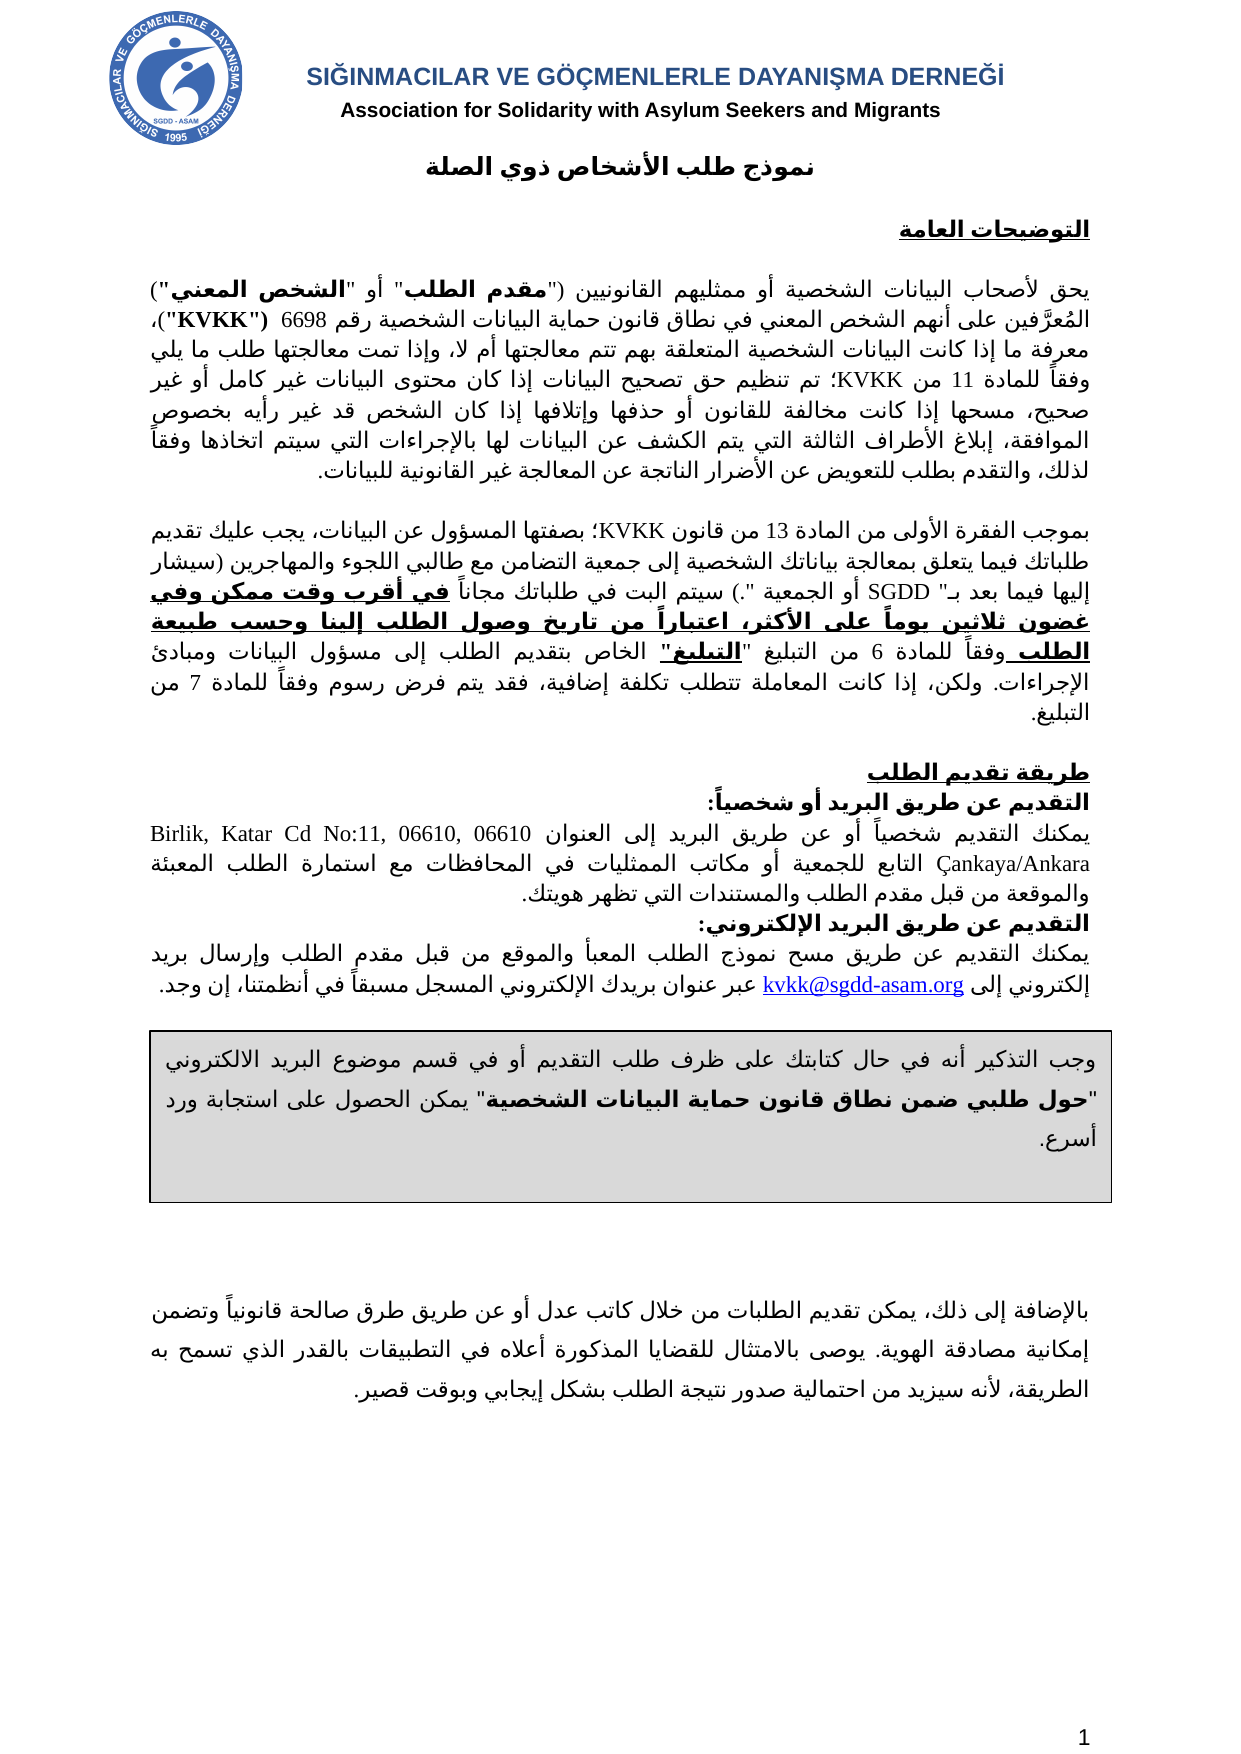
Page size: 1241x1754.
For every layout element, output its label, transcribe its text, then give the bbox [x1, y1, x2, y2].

text يحق لأصحاب البيانات الشخصية أو ممثليهم القانونيين ("مقدم الطلب" أو "الشخص المعني") المُعرَّفين على أنهم الشخص المعني في نطاق قانون حماية البيانات الشخصية رقم 6698 ("KVKK")، معرفة ما إذا كانت البيانات الشخصية المتعلقة بهم تتم معالجتها أم لا، وإذا تمت معالجتها طلب ما يلي وفقاً للمادة 11 من KVKK؛ تم تنظيم حق تصحيح البيانات إذا كان محتوى البيانات غير كامل أو غير صحيح، مسحها إذا كانت مخالفة للقانون أو حذفها وإتلافها إذا كان الشخص قد غير رأيه بخصوص الموافقة، إبلاغ الأطراف الثالثة التي يتم الكشف عن البيانات لها بالإجراءات التي سيتم اتخاذها وفقاً لذلك، والتقدم بطلب للتعويض عن الأضرار الناتجة عن المعالجة غير القانونية للبيانات. [150, 276, 1090, 483]
text نموذج طلب الأشخاص ذوي الصلة [150, 152, 1090, 180]
picture [109, 11, 243, 145]
text التقديم عن طريق البريد أو شخصياً: [150, 789, 1090, 816]
text يمكنك التقديم عن طريق مسح نموذج الطلب المعبأ والموقع من قبل مقدم الطلب وإرسال بريد إلكتروني إلى kvkk@sgdd-asam.org عبر عنوان بريدك الإلكتروني المسجل مسبقاً في أنظمتنا، إن وجد. [150, 941, 1090, 997]
text بموجب الفقرة الأولى من المادة 13 من قانون KVKK؛ بصفتها المسؤول عن البيانات، يجب عليك تقديم طلباتك فيما يتعلق بمعالجة بياناتك الشخصية إلى جمعية التضامن مع طالبي اللجوء والمهاجرين (سيشار إليها فيما بعد بـ" SGDD أو الجمعية ".) سيتم البت في طلباتك مجاناً في أقرب وقت ممكن وفي غضون ثلاثين يوماً على الأكثر، اعتباراً من تاريخ وصول الطلب إلينا وحسب طبيعة الطلب وفقاً للمادة 6 من التبليغ "التبليغ" الخاص بتقديم الطلب إلى مسؤول البيانات ومبادئ الإجراءات. ولكن، إذا كانت المعاملة تتطلب تكلفة إضافية، فقد يتم فرض رسوم وفقاً للمادة 7 من التبليغ. [150, 518, 1090, 631]
text التقديم عن طريق البريد الإلكتروني: [150, 910, 1090, 937]
text بالإضافة إلى ذلك، يمكن تقديم الطلبات من خلال كاتب عدل أو عن طريق طرق صالحة قانونياً وتضمن إمكانية مصادقة الهوية. يوصى بالامتثال للقضايا المذكورة أعلاه في التطبيقات بالقدر الذي تسمح به الطريقة، لأنه سيزيد من احتمالية صدور نتيجة الطلب بشكل إيجابي وبوقت قصير. [150, 1297, 1090, 1402]
text يمكنك التقديم شخصياً أو عن طريق البريد إلى العنوان Birlik, Katar Cd No:11, 06610, 06610 Çankaya/Ankara التابع للجمعية أو مكاتب الممثليات في المحافظات مع استمارة الطلب المعبئة والموقعة من قبل مقدم الطلب والمستندات التي تظهر هويتك. [150, 820, 1090, 906]
text التوضيحات العامة [150, 216, 1090, 242]
text بموجب الفقرة الأولى من المادة 13 من قانون KVKK؛ بصفتها المسؤول عن البيانات، يجب عليك تقديم طلباتك فيما يتعلق بمعالجة بياناتك الشخصية إلى جمعية التضامن مع طالبي اللجوء والمهاجرين (سيشار إليها فيما بعد بـ" SGDD أو الجمعية ".) سيتم البت في طلباتك مجاناً في أقرب وقت ممكن وفي غضون ثلاثين يوماً على الأكثر، اعتباراً من تاريخ وصول الطلب إلينا وحسب طبيعة الطلب وفقاً للمادة 6 من التبليغ "التبليغ" الخاص بتقديم الطلب إلى مسؤول البيانات ومبادئ الإجراءات. ولكن، إذا كانت المعاملة تتطلب تكلفة إضافية، فقد يتم فرض رسوم وفقاً للمادة 7 من التبليغ. [150, 632, 1090, 725]
text طريقة تقديم الطلب [150, 759, 1090, 786]
